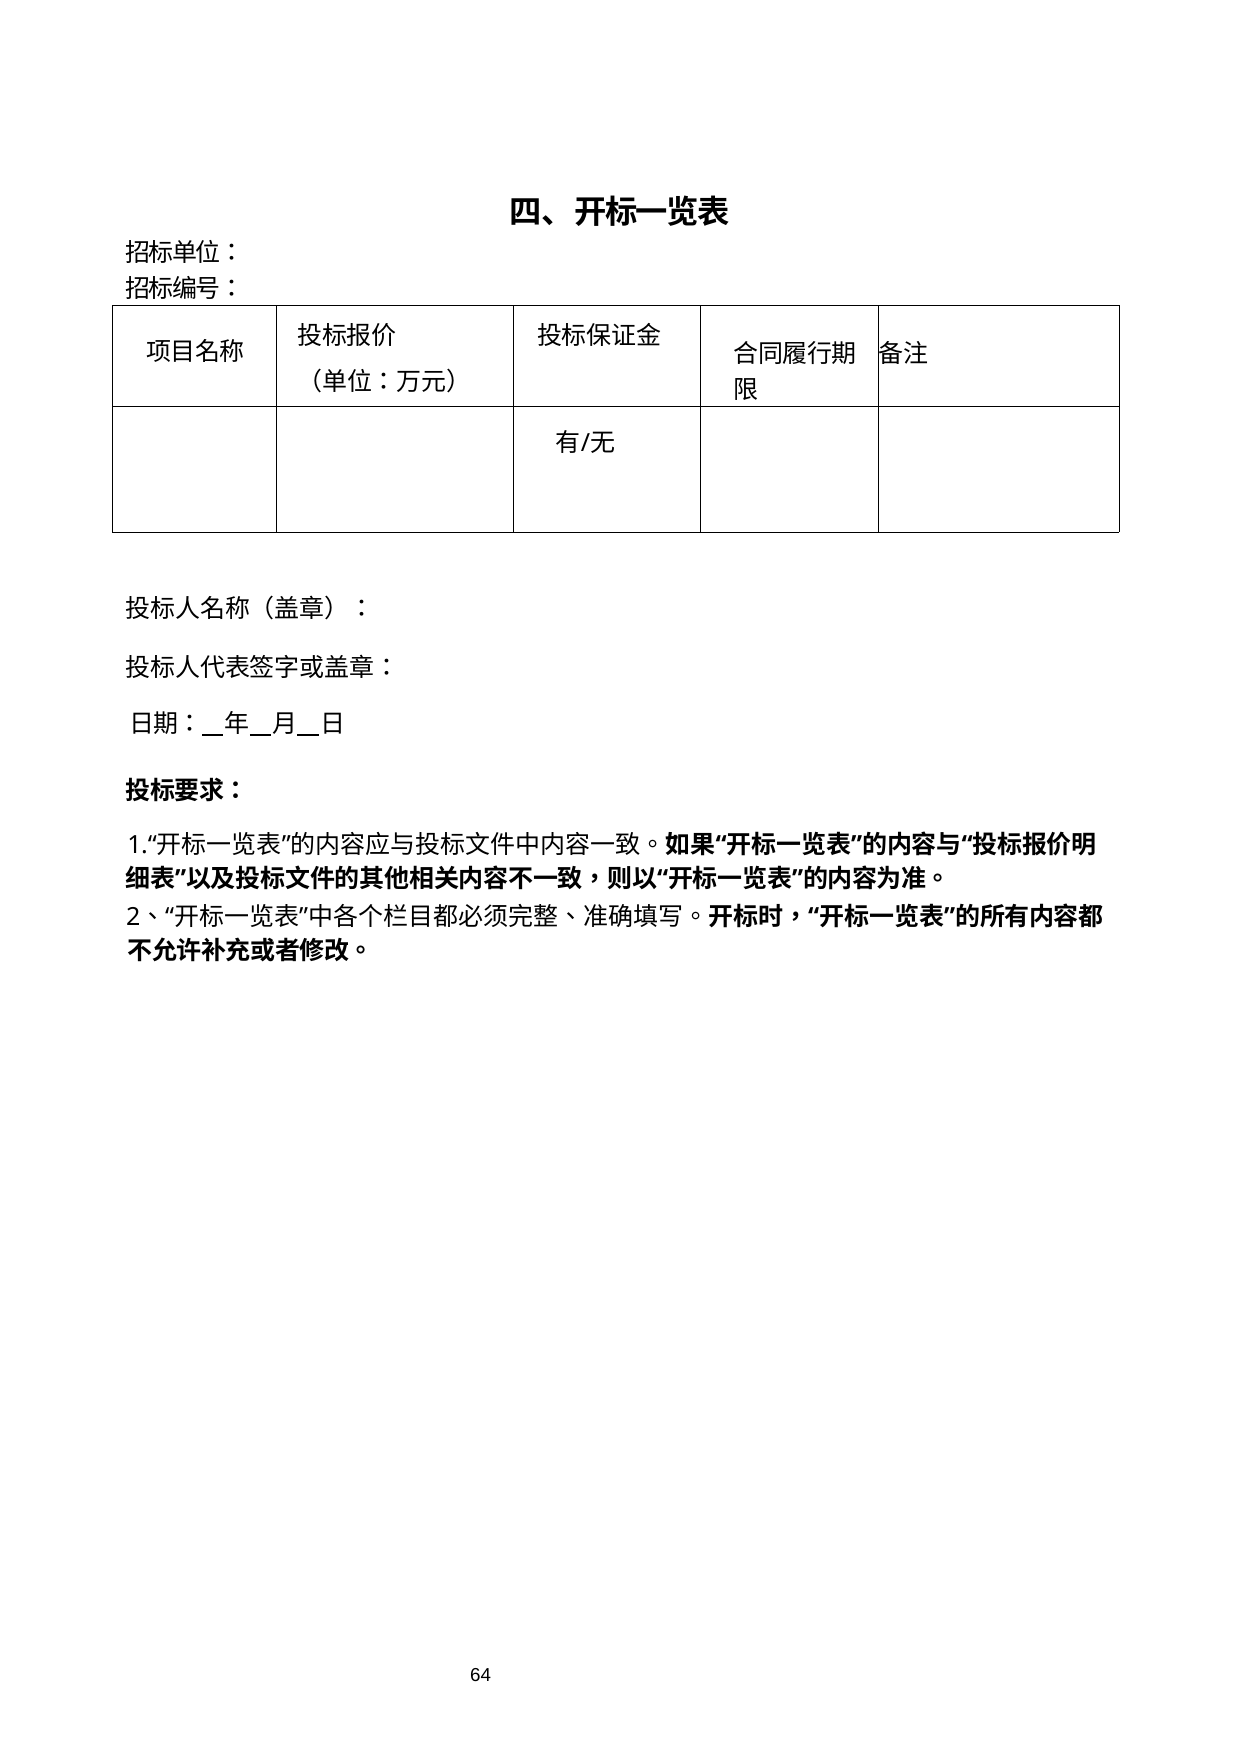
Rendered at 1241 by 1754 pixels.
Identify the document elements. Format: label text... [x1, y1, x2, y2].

table_header 投标报价 （单位：万元） [277, 306, 513, 406]
table_header 合同履行期限 [701, 306, 878, 406]
text 日期： 年 月 日 [129, 706, 1128, 739]
table_cell [879, 407, 1119, 532]
text 1.“开标一览表”的内容应与投标文件中内容一致。如果“开标一览表”的内容与“投标报价明细表”以及投标文件的其他相关内容不一致，则以“开标一览表”的内容为准。 [125, 827, 1112, 895]
text 招标编号： [125, 271, 336, 305]
text 四、开标一览表 [112, 186, 1128, 233]
table_header 备注 [879, 306, 1119, 406]
text 投标人代表签字或盖章： [126, 647, 1128, 683]
text 2、“开标一览表”中各个栏目都必须完整、准确填写。开标时，“开标一览表”的所有内容都不允许补充或者修改。 [126, 899, 1118, 967]
table_cell [701, 407, 878, 532]
table_cell [277, 407, 513, 532]
text 招标单位： [125, 235, 336, 269]
table_cell [113, 407, 276, 532]
table_header 项目名称 [113, 306, 276, 406]
text 投标要求： [126, 773, 1128, 807]
text 投标人名称（盖章）： [126, 591, 1128, 625]
table_header 投标保证金 [514, 306, 700, 406]
table_cell 有/无 [514, 407, 700, 532]
